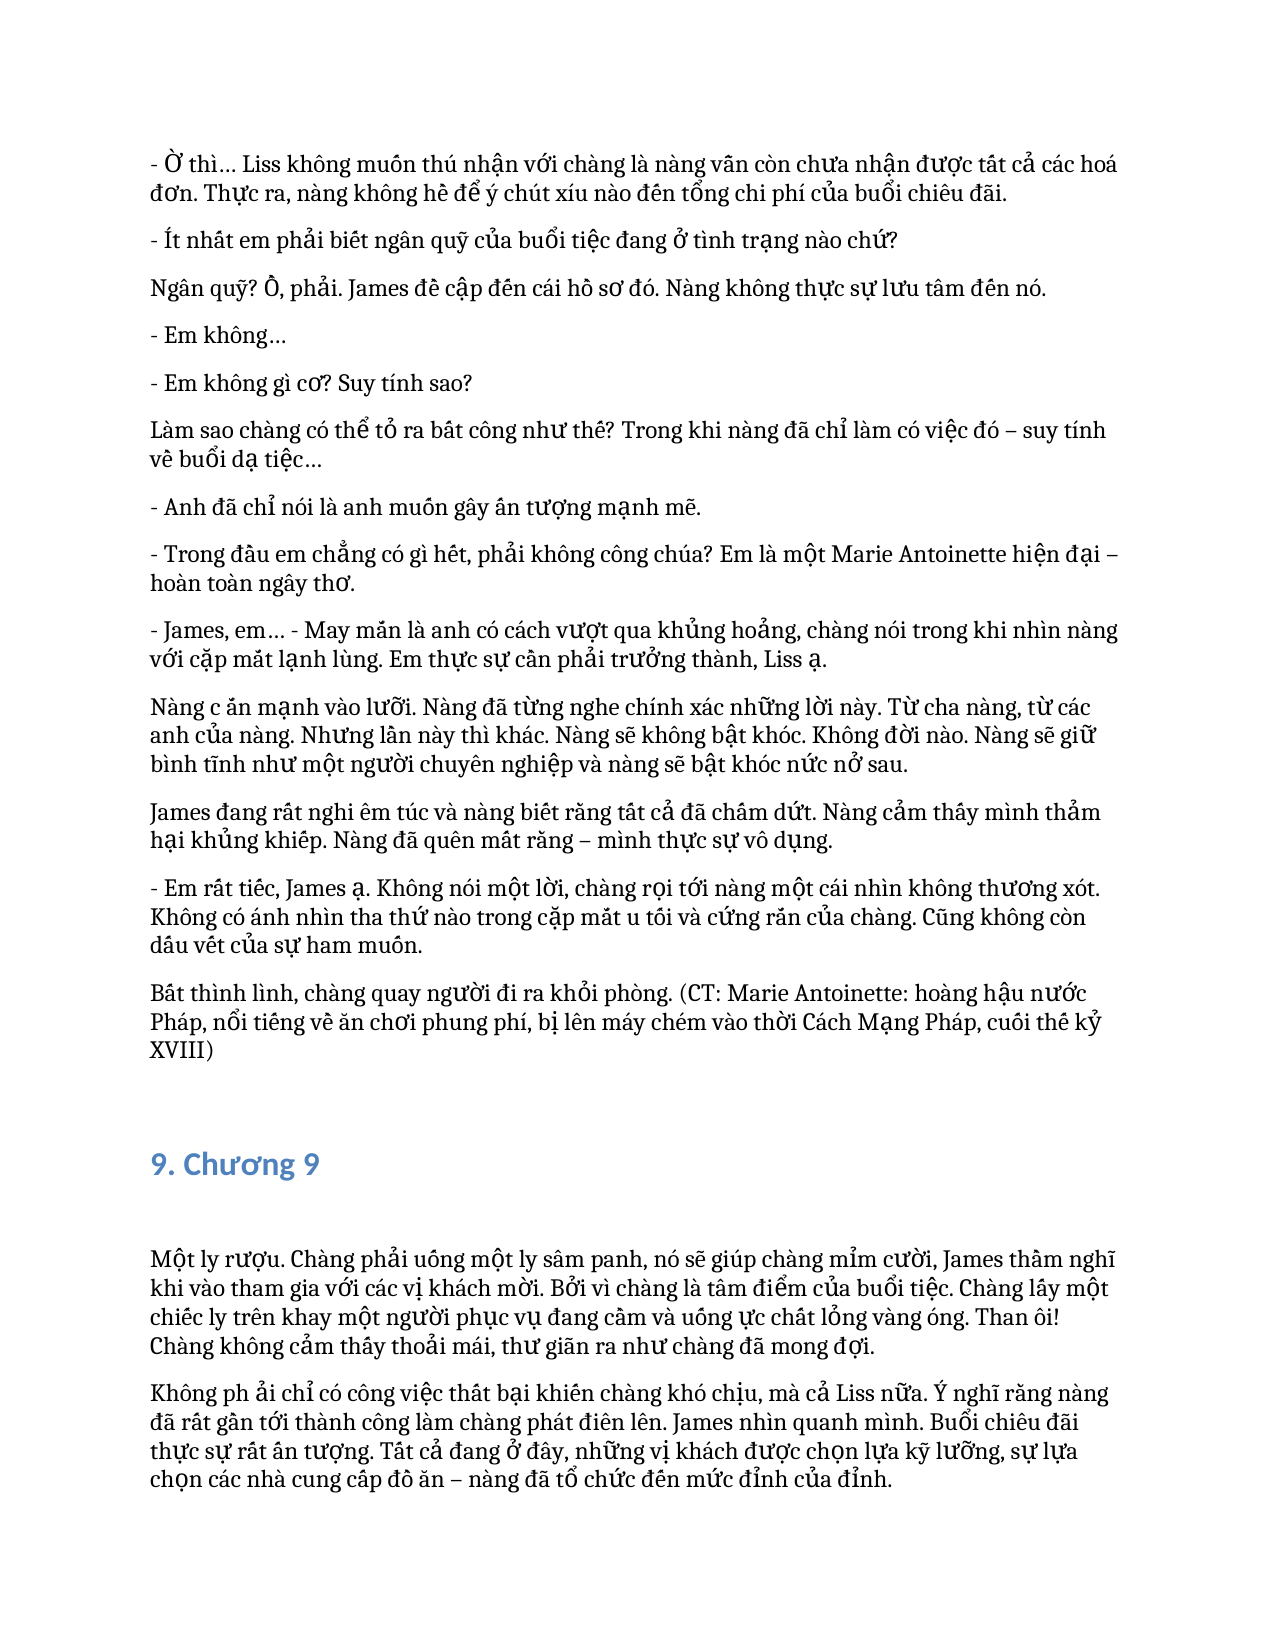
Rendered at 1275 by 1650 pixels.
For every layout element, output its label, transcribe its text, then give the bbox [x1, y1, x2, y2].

text - Ờ thì… Liss không muốn thú nhận với chàng là nàng vẫn còn chưa nhận được tất cả các hoá đơn. Thực ra, nàng không hề để ý chút xíu nào đến tổng chi phí của buổi chiêu đãi. [150, 150, 1125, 207]
text - Em không gì cơ? Suy tính sao? [150, 369, 1125, 397]
text Làm sao chàng có thể tỏ ra bất công như thế? Trong khi nàng đã chỉ làm có việc đó – suy tính về buổi dạ tiệc… [150, 416, 1125, 474]
text Ngân quỹ? Ồ, phải. James đề cập đến cái hồ sơ đó. Nàng không thực sự lưu tâm đến nó. [150, 274, 1125, 302]
text Bất thình lình, chàng quay người đi ra khỏi phòng. (CT: Marie Antoinette: hoàng hậu nước Pháp, nổi tiếng về ăn chơi phung phí, bị lên máy chém vào thời Cách Mạng Pháp, cuối thế kỷ XVIII) [150, 979, 1125, 1122]
text Một ly rượu. Chàng phải uống một ly sâm panh, nó sẽ giúp chàng mỉm cười, James thầm nghĩ khi vào tham gia với các vị khách mời. Bởi vì chàng là tâm điểm của buổi tiệc. Chàng lấy một chiếc ly trên khay một người phục vụ đang cầm và uống ực chất lỏng vàng óng. Than ôi! Chàng không cảm thấy thoải mái, thư giãn ra như chàng đã mong đợi. [150, 1188, 1125, 1360]
text - Anh đã chỉ nói là anh muốn gây ấn tượng mạnh mẽ. [150, 492, 1125, 521]
text - Trong đầu em chẳng có gì hết, phải không công chúa? Em là một Marie Antoinette hiện đại – hoàn toàn ngây thơ. [150, 540, 1125, 597]
text - Ít nhất em phải biết ngân quỹ của buổi tiệc đang ở tình trạng nào chứ? [150, 226, 1125, 255]
text - Em không… [150, 321, 1125, 350]
text Nàng c ắn mạnh vào lưỡi. Nàng đã từng nghe chính xác những lời này. Từ cha nàng, từ các anh của nàng. Nhưng lần này thì khác. Nàng sẽ không bật khóc. Không đời nào. Nàng sẽ giữ bình tĩnh như một người chuyên nghiệp và nàng sẽ bật khóc nức nở sau. [150, 692, 1125, 779]
subtitle 9. Chương 9 [150, 1143, 1125, 1184]
text James đang rất nghi êm túc và nàng biết rằng tất cả đã chấm dứt. Nàng cảm thấy mình thảm hại khủng khiếp. Nàng đã quên mất rằng – mình thực sự vô dụng. [150, 797, 1125, 855]
text - James, em… - May mắn là anh có cách vượt qua khủng hoảng, chàng nói trong khi nhìn nàng với cặp mắt lạnh lùng. Em thực sự cần phải trưởng thành, Liss ạ. [150, 616, 1125, 674]
text Không ph ải chỉ có công việc thất bại khiến chàng khó chịu, mà cả Liss nữa. Ý nghĩ rằng nàng đã rất gần tới thành công làm chàng phát điên lên. James nhìn quanh mình. Buổi chiêu đãi thực sự rất ấn tượng. Tất cả đang ở đây, những vị khách được chọn lựa kỹ lưỡng, sự lựa chọn các nhà cung cấp đồ ăn – nàng đã tổ chức đến mức đỉnh của đỉnh. [150, 1379, 1125, 1494]
text - Em rất tiếc, James ạ. Không nói một lời, chàng rọi tới nàng một cái nhìn không thương xót. Không có ánh nhìn tha thứ nào trong cặp mắt u tối và cứng rắn của chàng. Cũng không còn dấu vết của sự ham muốn. [150, 874, 1125, 960]
